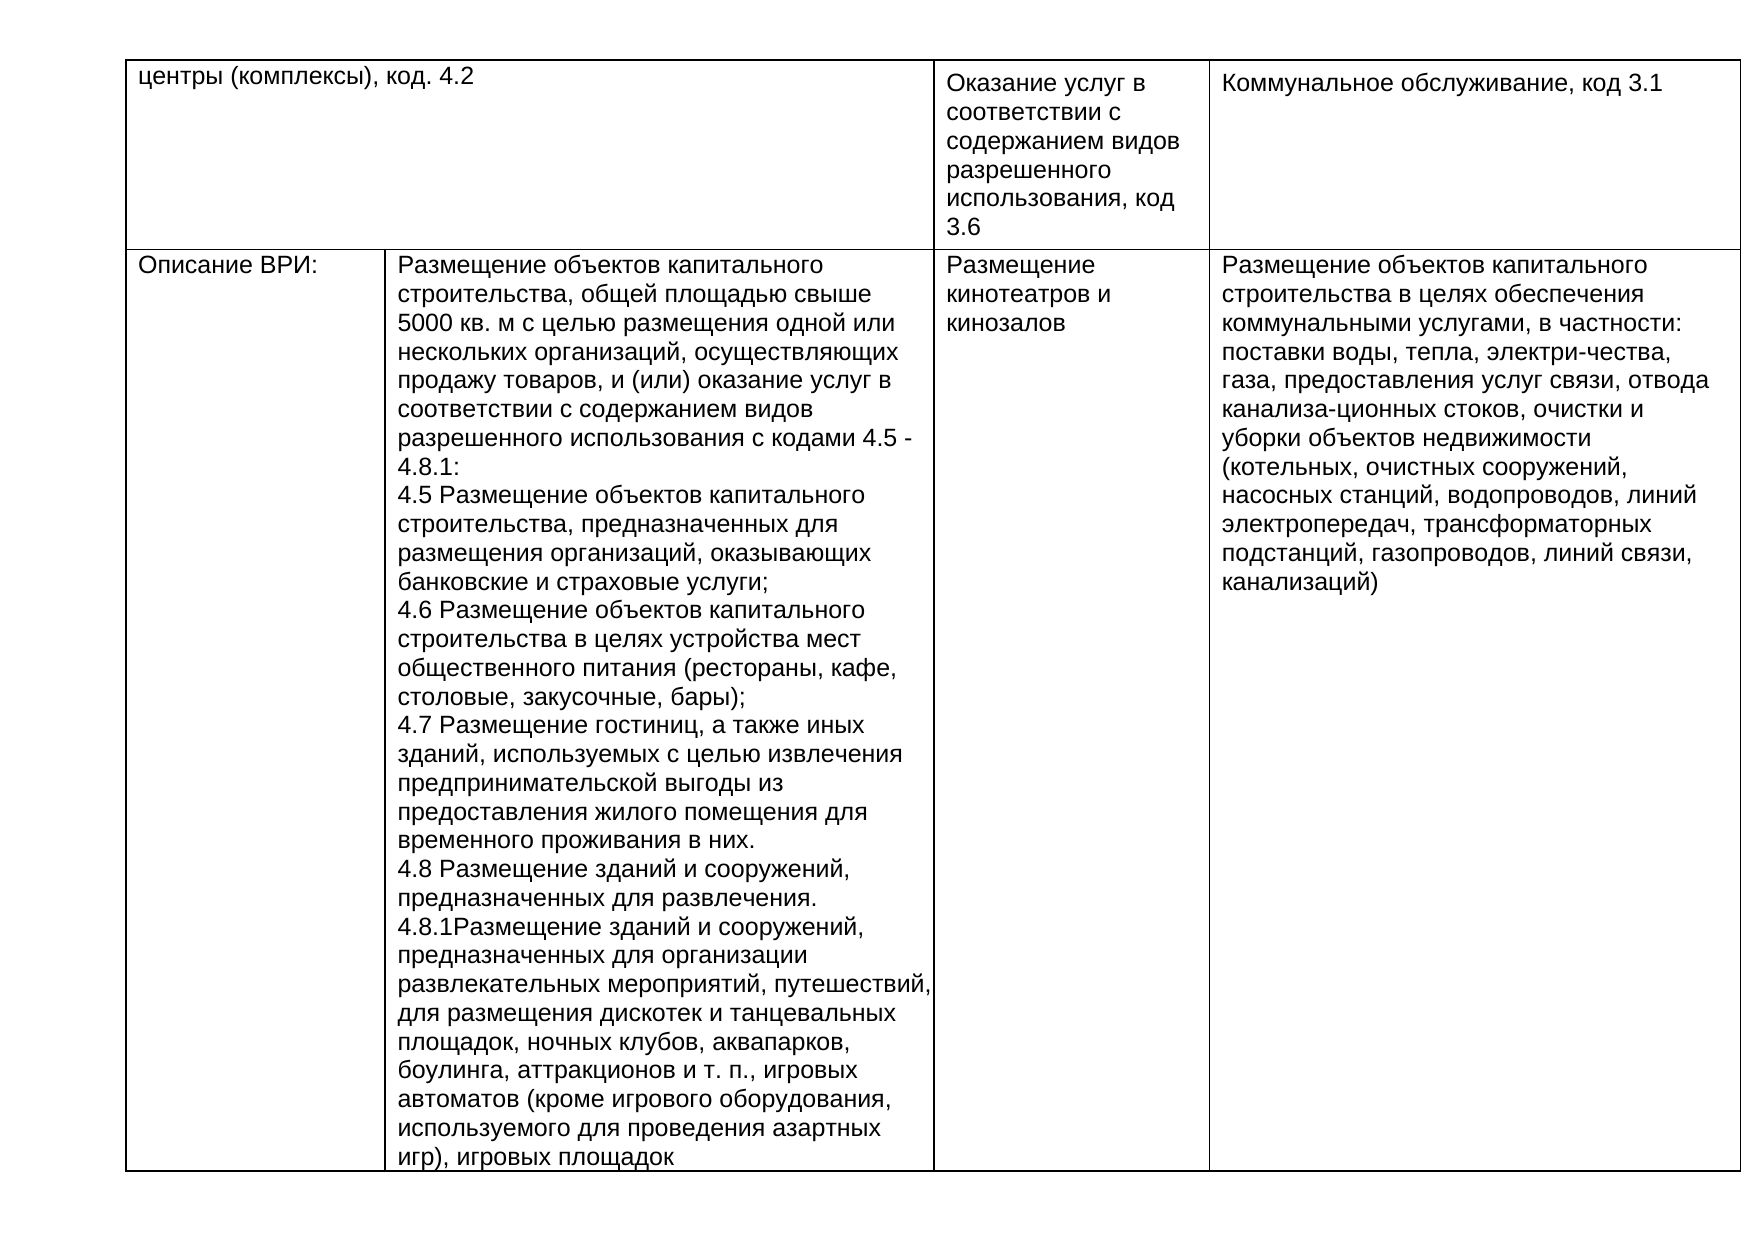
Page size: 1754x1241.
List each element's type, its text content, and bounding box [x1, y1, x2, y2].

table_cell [386, 250, 933, 1170]
table_cell Коммунальное обслуживание, код 3.1 [1210, 61, 1740, 249]
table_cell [1210, 250, 1740, 1170]
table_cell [935, 250, 1209, 1170]
table_cell Описание ВРИ: [127, 250, 384, 1170]
table_cell Оказание услуг в соответствии с содержанием видов разрешенного использования, код 3.6 [935, 61, 1209, 249]
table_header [127, 61, 933, 249]
